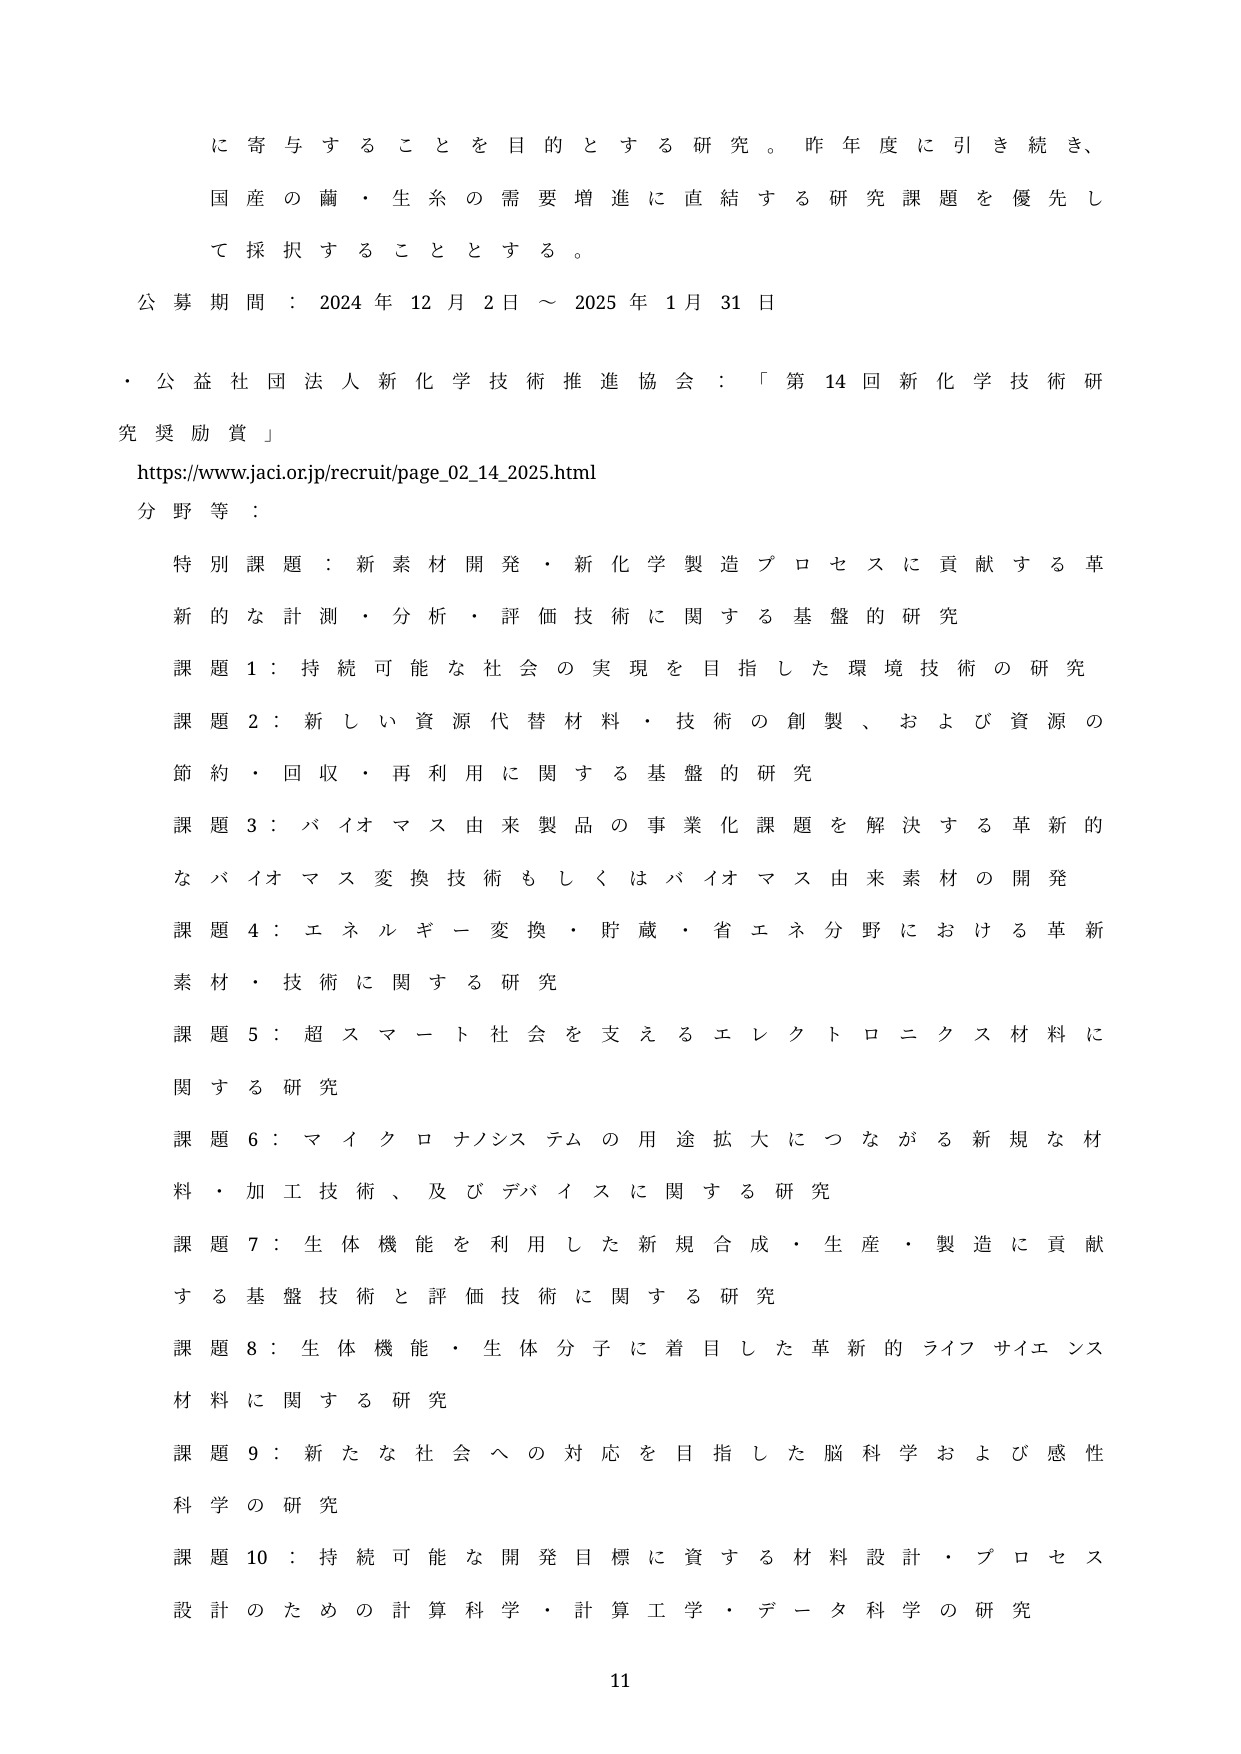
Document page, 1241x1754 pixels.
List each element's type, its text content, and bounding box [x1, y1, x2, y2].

text 課題5：超スマート社会を支えるエレクトロニクス材料に関する研究 [163, 1008, 1121, 1112]
text 課題8：生体機能・生体分子に着目した革新的ライフサイエンス材料に関する研究 [163, 1321, 1121, 1426]
text https://www.jaci.or.jp/recruit/page_02_14_2025.html [119, 459, 1121, 485]
text 課題3：バイオマス由来製品の事業化課題を解決する革新的なバイオマス変換技術もしくはバイオマス由来素材の開発 [163, 798, 1121, 903]
text 課題7：生体機能を利用した新規合成・生産・製造に貢献する基盤技術と評価技術に関する研究 [163, 1217, 1121, 1321]
text 課題6：マイクロナノシステムの用途拡大につながる新規な材料・加工技術、及びデバイスに関する研究 [163, 1112, 1121, 1217]
text 公募期間：2024年12月2日～2025年1月31日 [119, 276, 1121, 328]
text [137, 119, 1121, 276]
text 課題4：エネルギー変換・貯蔵・省エネ分野における革新素材・技術に関する研究 [163, 903, 1121, 1008]
text 課題1：持続可能な社会の実現を目指した環境技術の研究 [163, 642, 1121, 694]
text 課題2：新しい資源代替材料・技術の創製、および資源の節約・回収・再利用に関する基盤的研究 [163, 694, 1121, 798]
text 特別課題：新素材開発・新化学製造プロセスに貢献する革新的な計測・分析・評価技術に関する基盤的研究 [163, 537, 1121, 642]
text 分野等： [119, 485, 1121, 537]
text ・公益社団法人新化学技術推進協会：「第14回新化学技術研究奨励賞」 [119, 354, 1121, 459]
text 課題9：新たな社会への対応を目指した脳科学および感性科学の研究 [163, 1426, 1121, 1531]
text 課題10：持続可能な開発目標に資する材料設計・プロセス設計のための計算科学・計算工学・データ科学の研究 [163, 1531, 1121, 1635]
